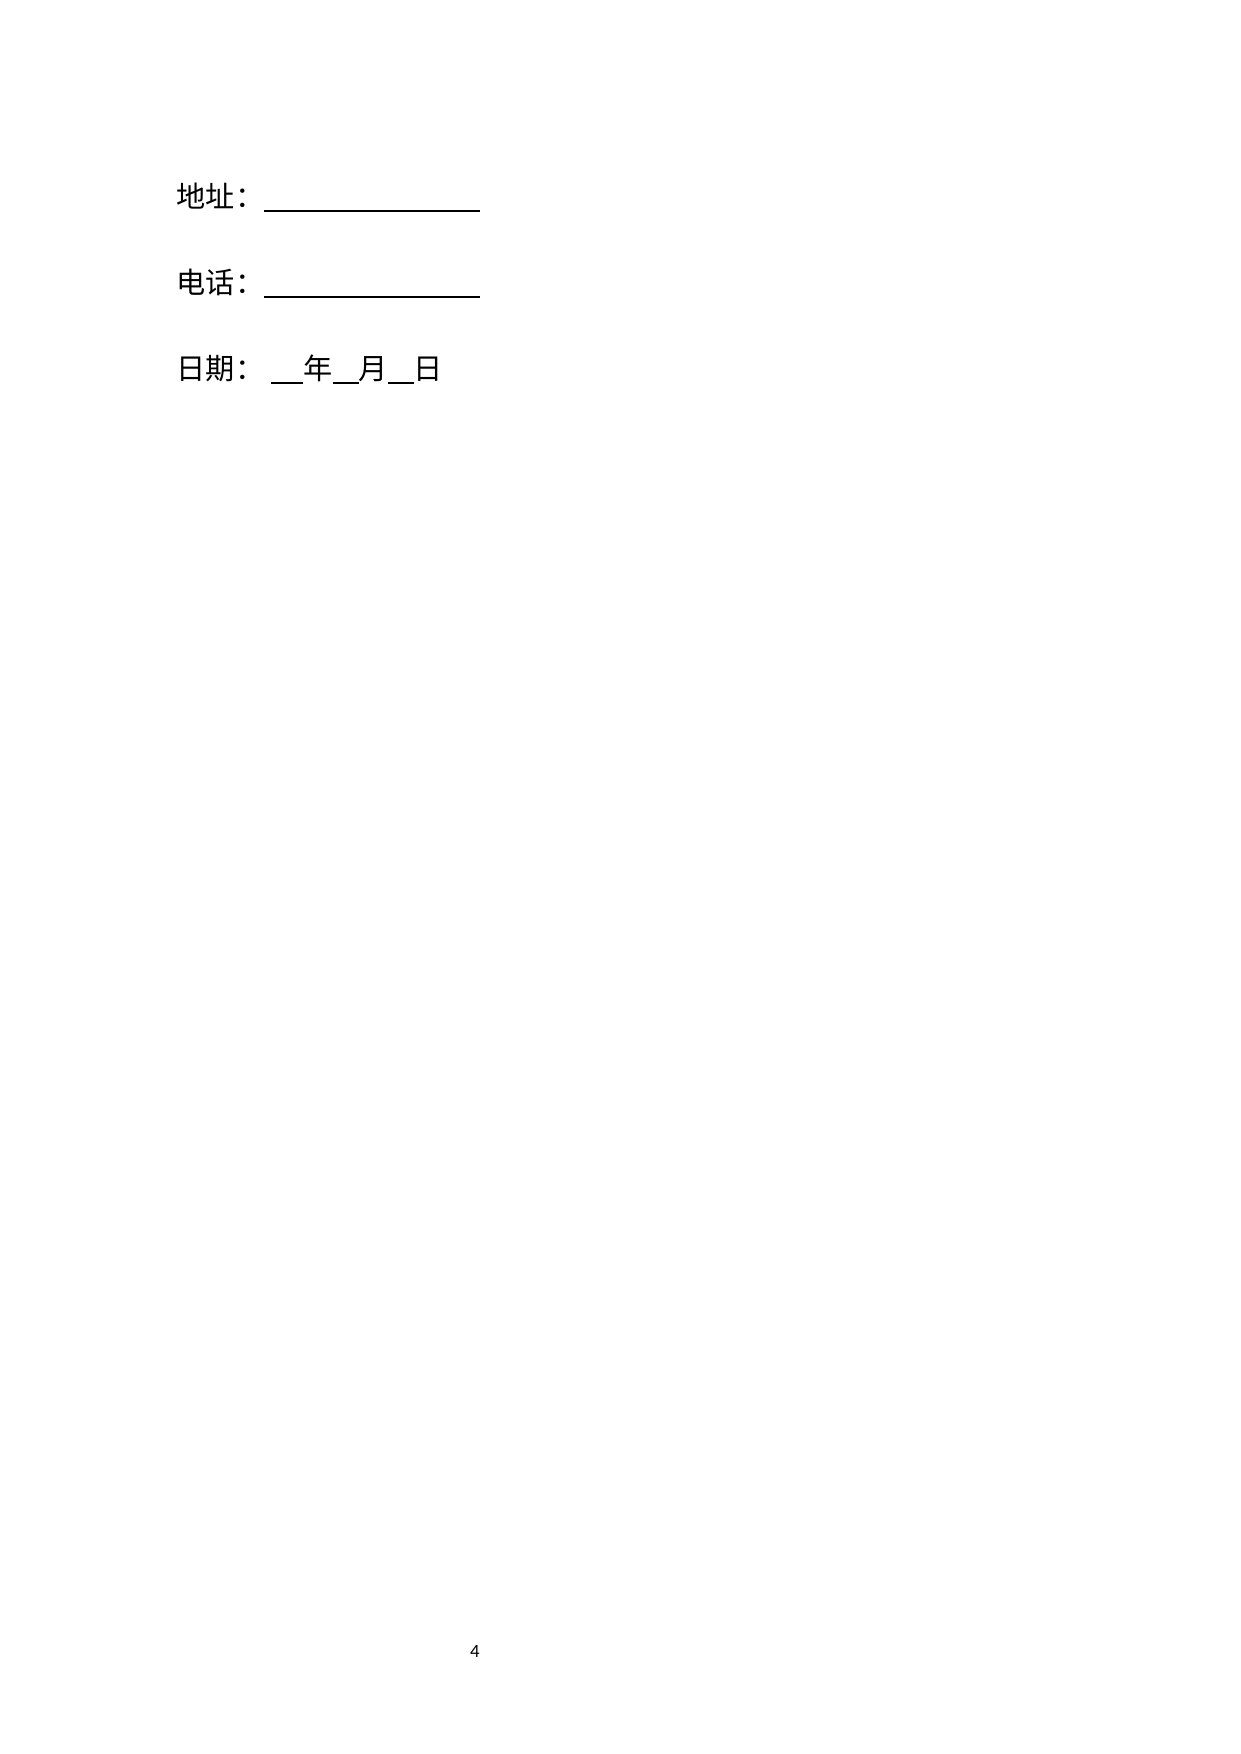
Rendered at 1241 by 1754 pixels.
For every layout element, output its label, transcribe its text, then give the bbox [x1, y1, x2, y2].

text 地址： [118, 162, 1122, 227]
text 日期： 年 月 日 [118, 334, 1122, 399]
text 电话： [118, 248, 1122, 313]
